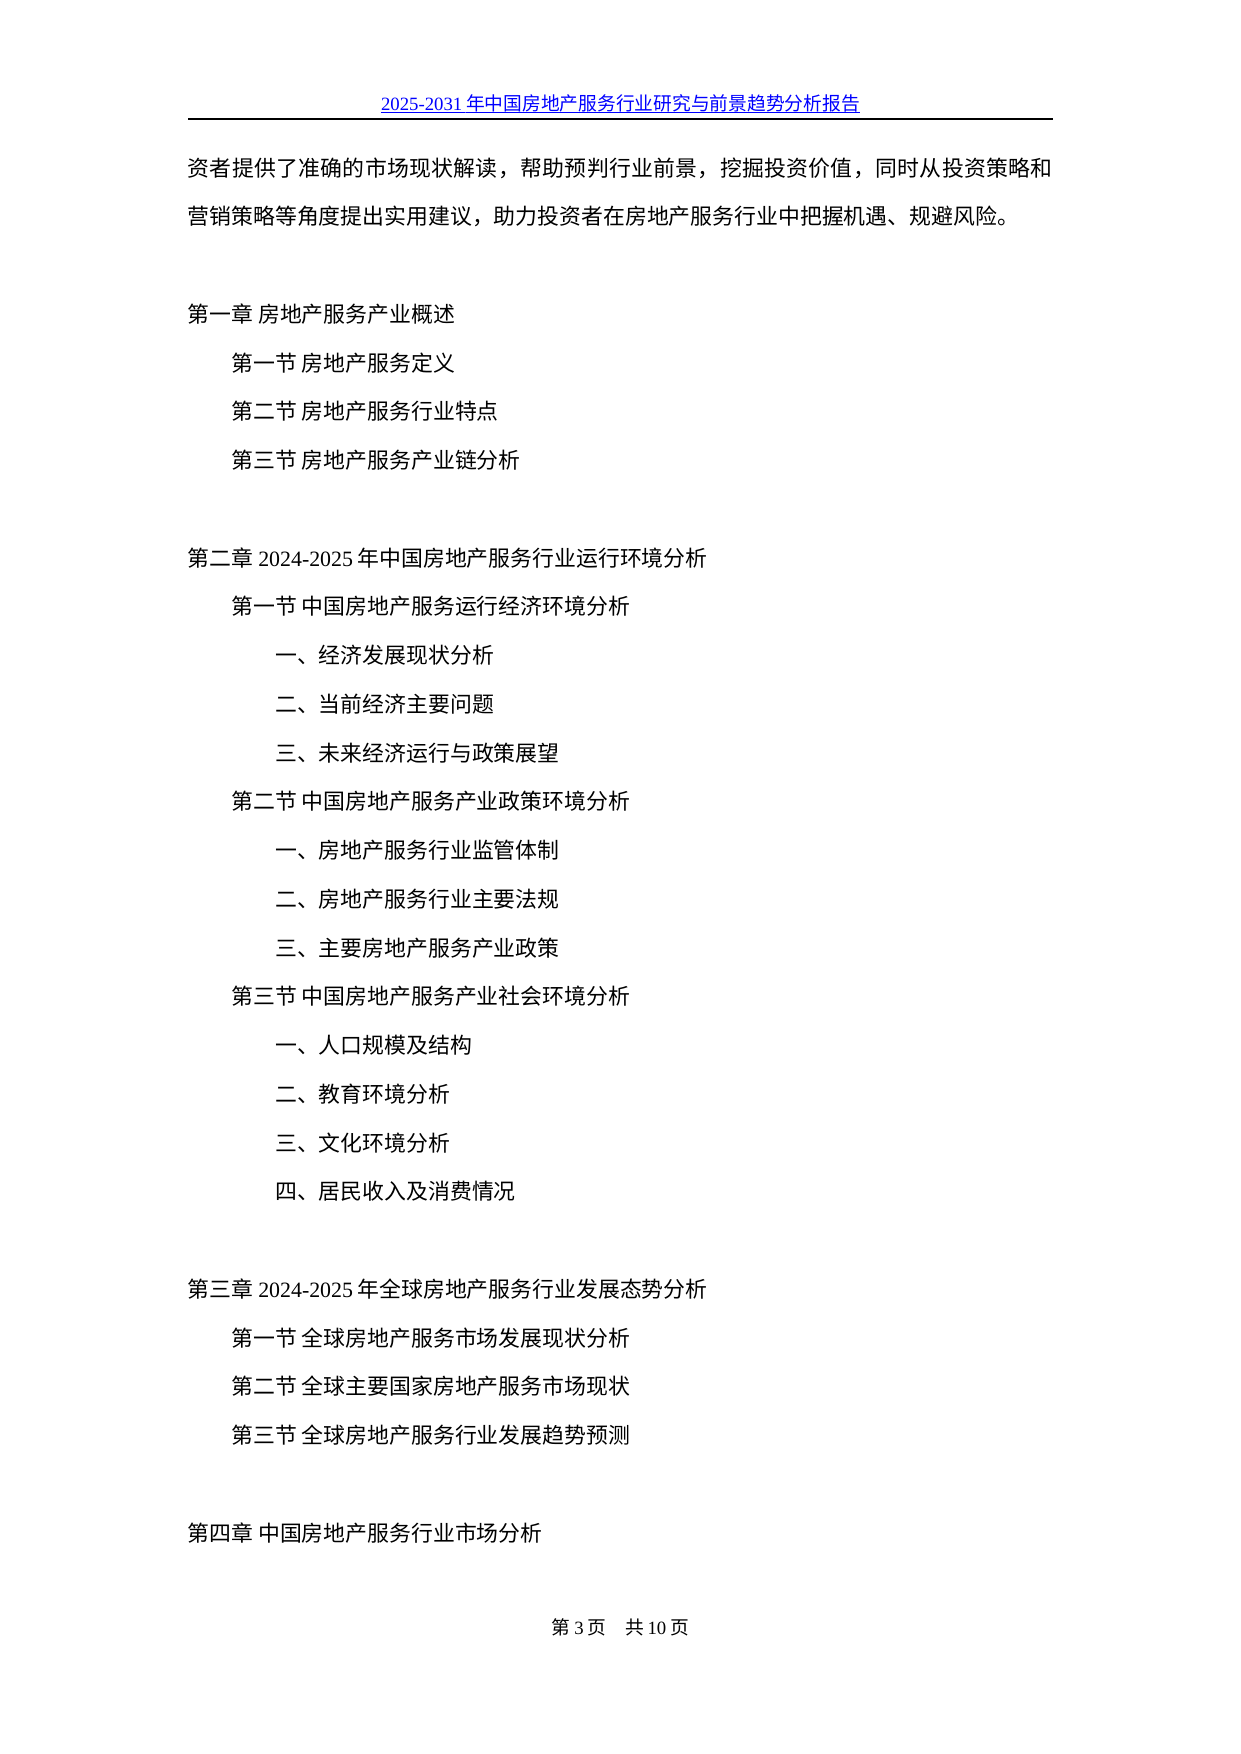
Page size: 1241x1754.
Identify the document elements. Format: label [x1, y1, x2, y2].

text [187, 150, 1053, 1548]
